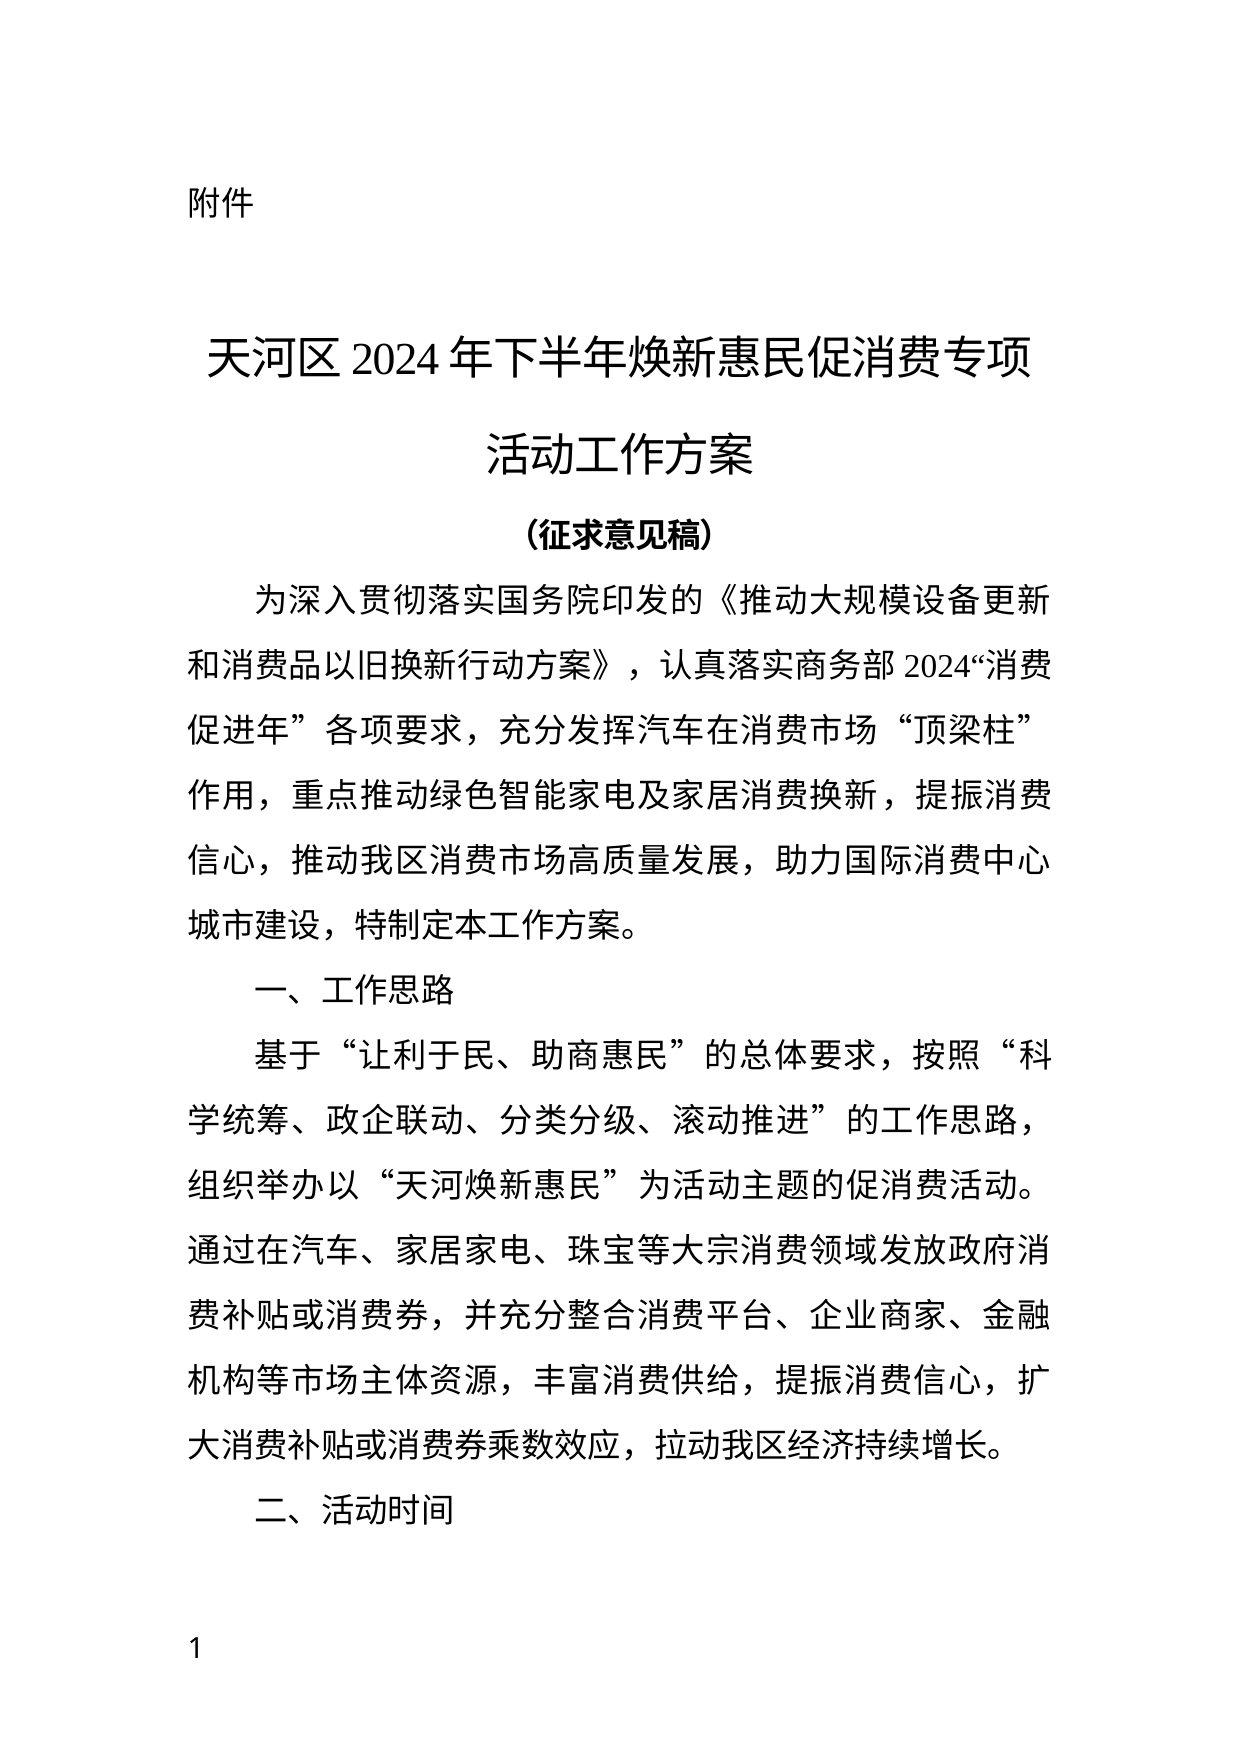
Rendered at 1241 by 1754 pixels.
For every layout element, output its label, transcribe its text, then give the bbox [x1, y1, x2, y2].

list 活动时间 [187, 1476, 1053, 1541]
text 天河区2024年下半年焕新惠民促消费专项 [187, 306, 1053, 403]
text 附件 [187, 169, 1053, 234]
text 活动工作方案 [187, 403, 1053, 501]
text 基于“让利于民、助商惠民”的总体要求，按照“科学统筹、政企联动、分类分级、滚动推进”的工作思路，组织举办以“天河焕新惠民”为活动主题的促消费活动。通过在汽车、家居家电、珠宝等大宗消费领域发放政府消费补贴或消费券，并充分整合消费平台、企业商家、金融机构等市场主体资源，丰富消费供给，提振消费信心，扩大消费补贴或消费券乘数效应，拉动我区经济持续增长。 [187, 1021, 1053, 1476]
text 为深入贯彻落实国务院印发的《推动大规模设备更新和消费品以旧换新行动方案》，认真落实商务部2024“消费促进年”各项要求，充分发挥汽车在消费市场“顶梁柱”作用，重点推动绿色智能家电及家居消费换新，提振消费信心，推动我区消费市场高质量发展，助力国际消费中心城市建设，特制定本工作方案。 [187, 566, 1053, 956]
list 一、工作思路 [187, 956, 1053, 1021]
subtitle （征求意见稿） [187, 501, 1053, 566]
